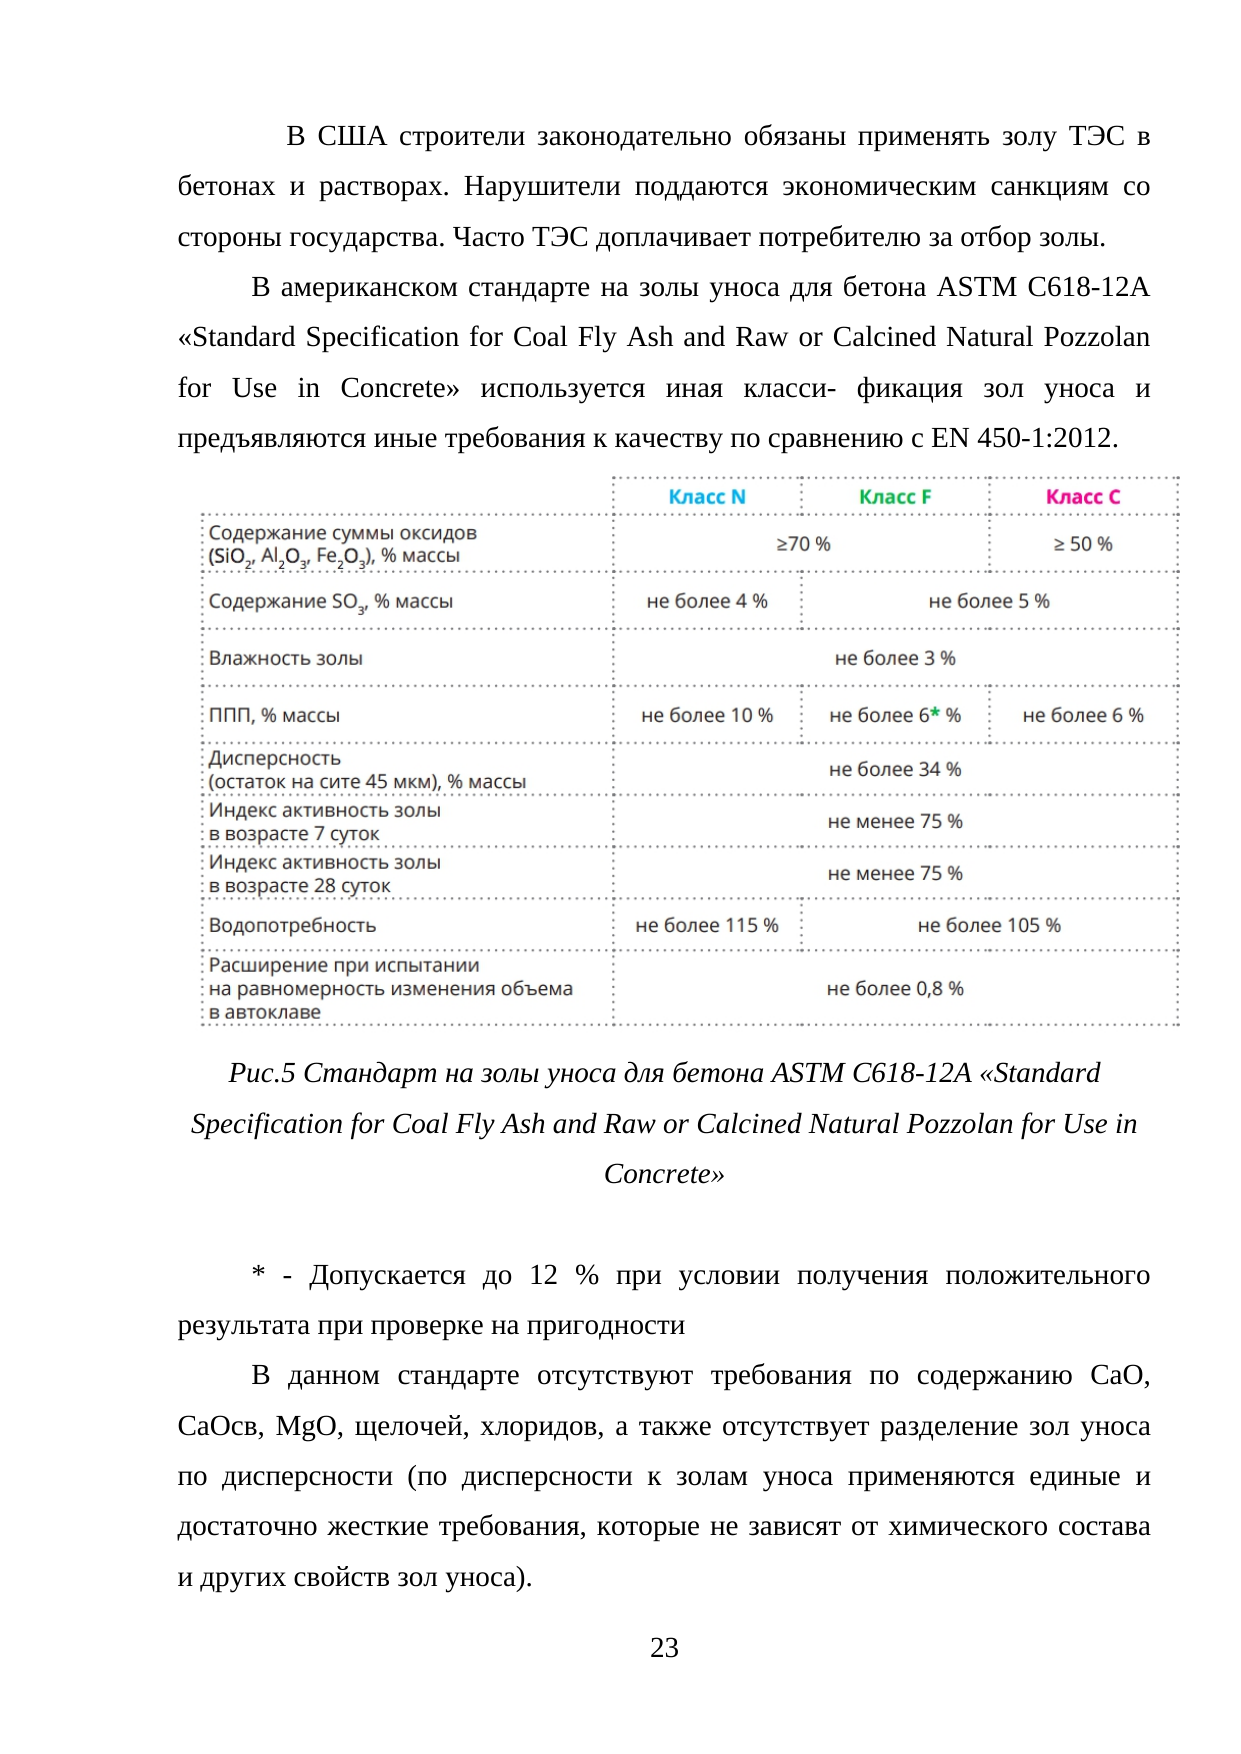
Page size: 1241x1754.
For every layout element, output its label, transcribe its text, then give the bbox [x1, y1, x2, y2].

picture [177, 470, 1186, 1039]
text В американском стандарте на золы уноса для бетона ASTM C618-12А «Standard Specification for Coal Fly Ash and Raw or Calcined Natural Pozzolan for Use in Concrete» используется иная класси- фикация зол уноса и предъявляются иные требования к качеству по сравнению с EN 450-1:2012. [177, 269, 1152, 453]
text Рис.5 Стандарт на золы уноса для бетона ASTM C618-12А «Standard Specification for Coal Fly Ash and Raw or Calcined Natural Pozzolan for Use in Concrete» [177, 1056, 1152, 1190]
text В США строители законодательно обязаны применять золу ТЭС в бетонах и растворах. Нарушители поддаются экономическим санкциям со стороны государства. Часто ТЭС доплачивает потребителю за отбор золы. [177, 118, 1152, 252]
text * - Допускается до 12 % при условии получения положительного результата при проверке на пригодности [177, 1257, 1152, 1341]
text В данном стандарте отсутствуют требования по содержанию СаО, СаОсв, MgO, щелочей, хлоридов, а также отсутствует разделение зол уноса по дисперсности (по дисперсности к золам уноса применяются единые и достаточно жесткие требования, которые не зависят от химического состава и других свойств зол уноса). [177, 1357, 1152, 1592]
